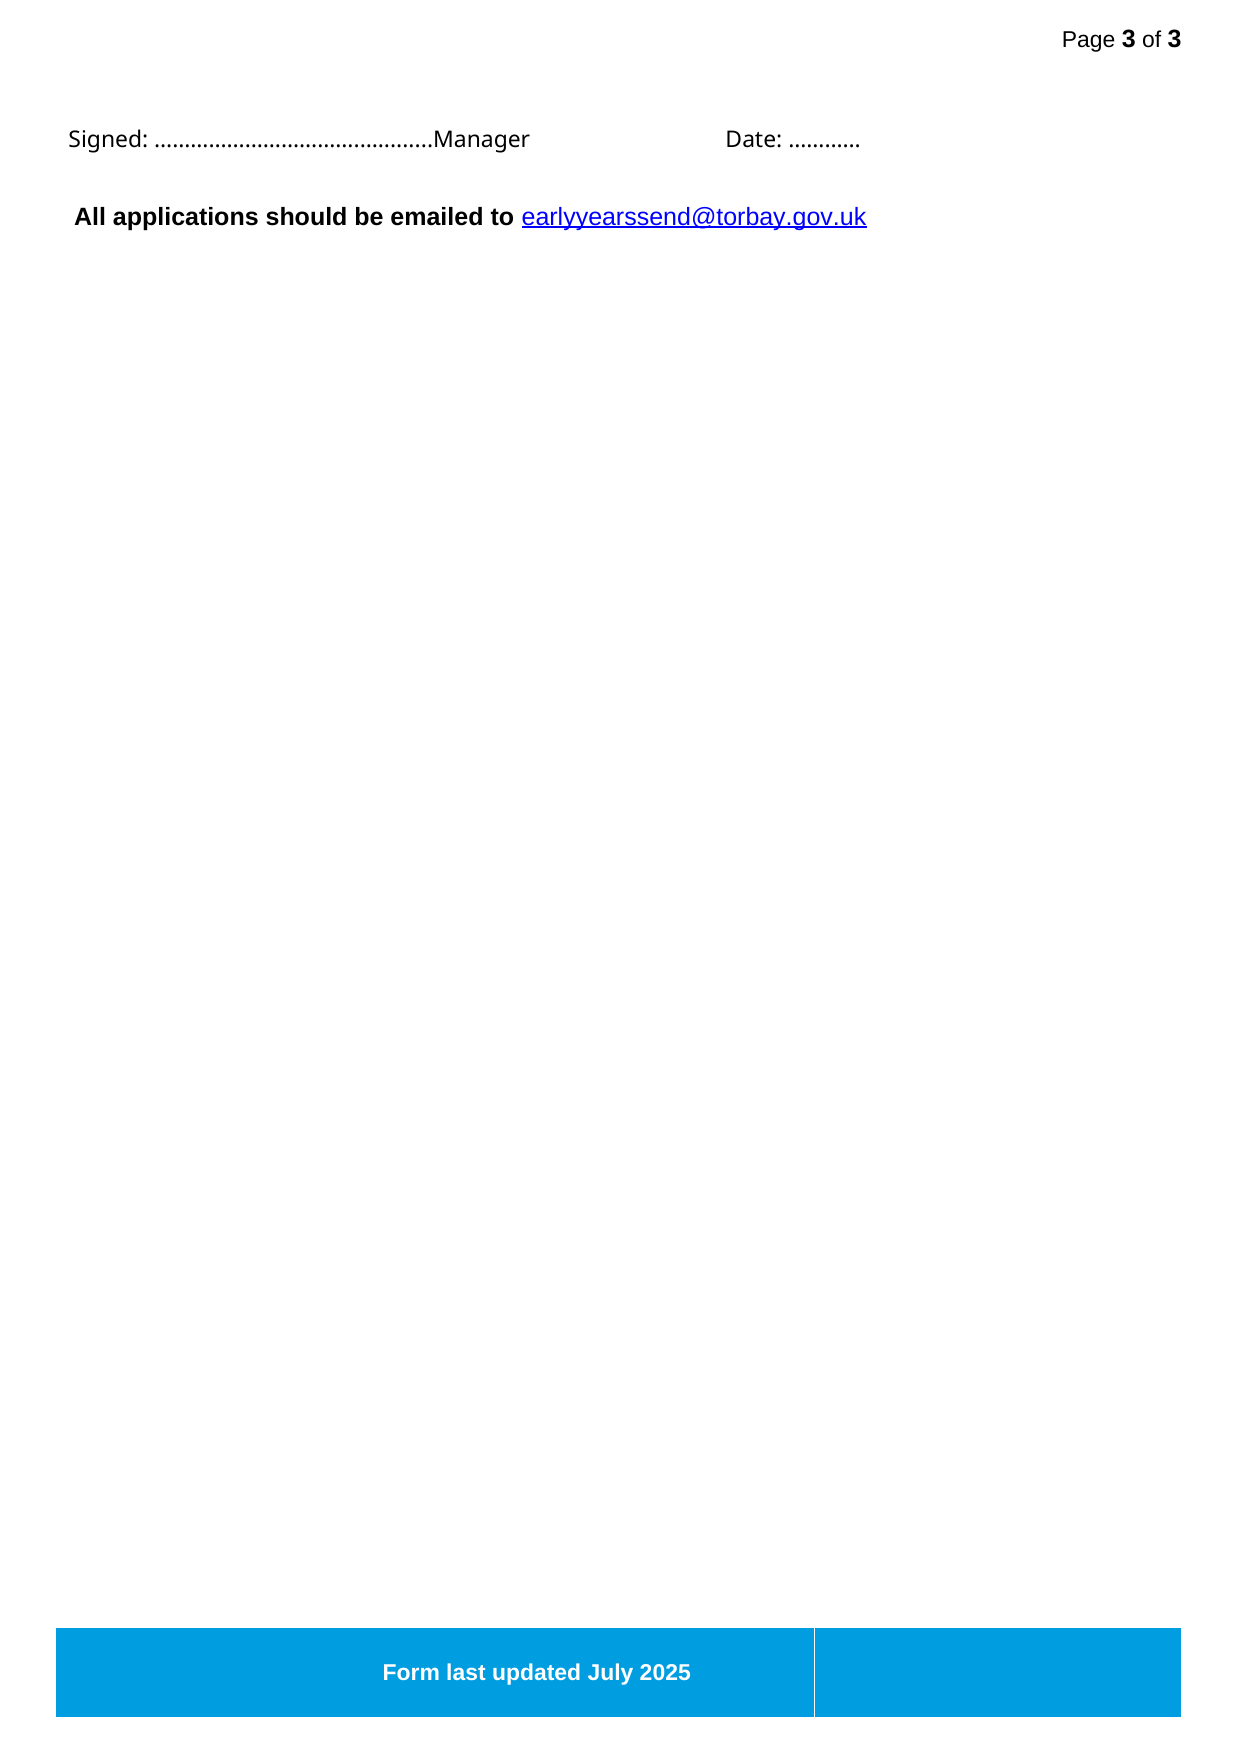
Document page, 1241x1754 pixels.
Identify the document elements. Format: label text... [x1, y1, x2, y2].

text All applications should be emailed to earlyyearssend@torbay.gov.uk [74, 201, 1181, 230]
text Signed: ……………………………..…........Manager Date: ………… [44, 122, 1181, 154]
